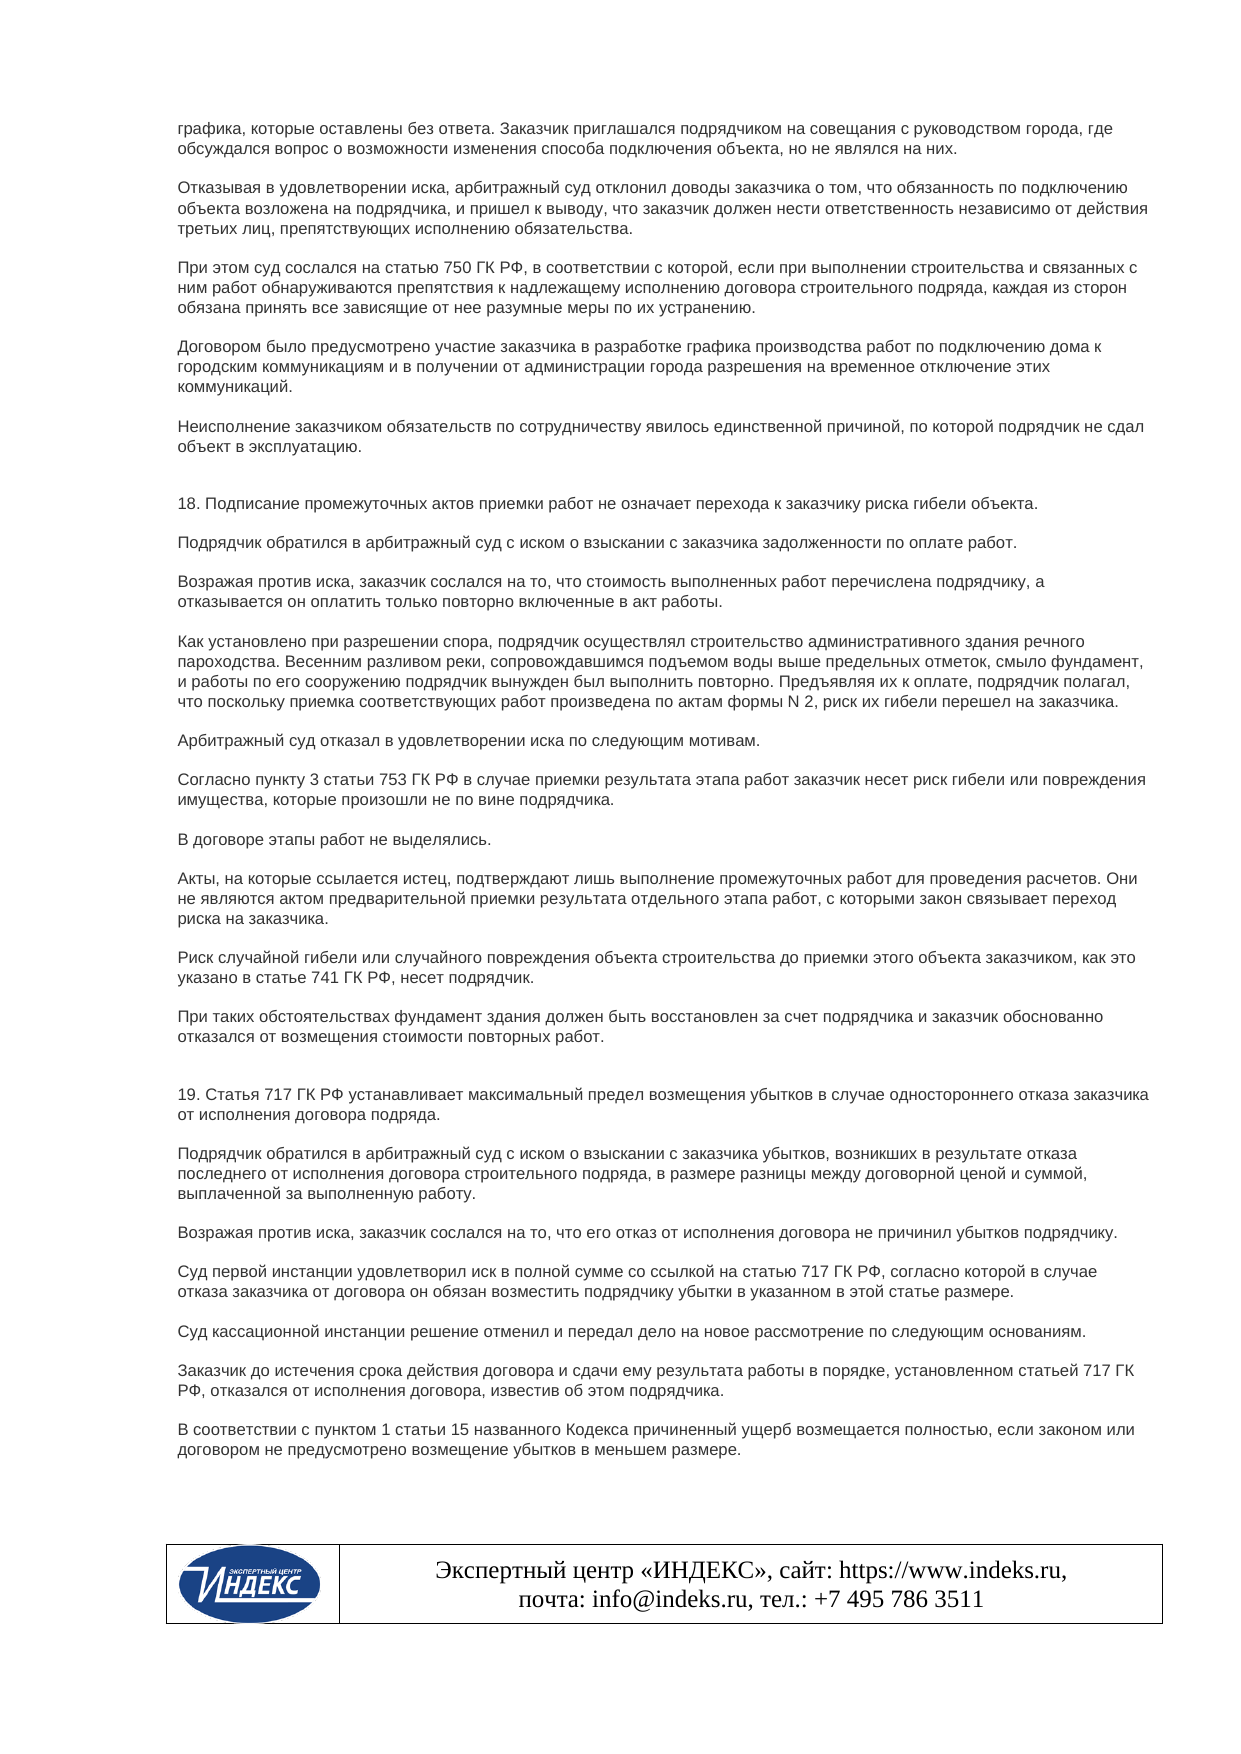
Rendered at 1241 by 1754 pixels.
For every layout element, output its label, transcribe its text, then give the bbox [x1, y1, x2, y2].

text При таких обстоятельствах фундамент здания должен быть восстановлен за счет подрядчика и заказчик обоснованно отказался от возмещения стоимости повторных работ. [177, 1006, 1152, 1046]
text Отказывая в удовлетворении иска, арбитражный суд отклонил доводы заказчика о том, что обязанность по подключению объекта возложена на подрядчика, и пришел к выводу, что заказчик должен нести ответственность независимо от действия третьих лиц, препятствующих исполнению обязательства. [177, 177, 1152, 238]
text Договором было предусмотрено участие заказчика в разработке графика производства работ по подключению дома к городским коммуникациям и в получении от администрации города разрешения на временное отключение этих коммуникаций. [177, 336, 1152, 396]
text В соответствии с пунктом 1 статьи 15 названного Кодекса причиненный ущерб возмещается полностью, если законом или договором не предусмотрено возмещение убытков в меньшем размере. [177, 1419, 1152, 1459]
text 18. Подписание промежуточных актов приемки работ не означает перехода к заказчику риска гибели объекта. [177, 493, 1152, 513]
text Возражая против иска, заказчик сослался на то, что стоимость выполненных работ перечислена подрядчику, а отказывается он оплатить только повторно включенные в акт работы. [177, 571, 1152, 611]
text Суд кассационной инстанции решение отменил и передал дело на новое рассмотрение по следующим основаниям. [177, 1321, 1152, 1341]
text Заказчик до истечения срока действия договора и сдачи ему результата работы в порядке, установленном статьей 717 ГК РФ, отказался от исполнения договора, известив об этом подрядчика. [177, 1360, 1152, 1400]
text Как установлено при разрешении спора, подрядчик осуществлял строительство административного здания речного пароходства. Весенним разливом реки, сопровождавшимся подъемом воды выше предельных отметок, смыло фундамент, и работы по его сооружению подрядчик вынужден был выполнить повторно. Предъявляя их к оплате, подрядчик полагал, что поскольку приемка соответствующих работ произведена по актам формы N 2, риск их гибели перешел на заказчика. [177, 630, 1152, 711]
text Суд первой инстанции удовлетворил иск в полной сумме со ссылкой на статью 717 ГК РФ, согласно которой в случае отказа заказчика от договора он обязан возместить подрядчику убытки в указанном в этой статье размере. [177, 1261, 1152, 1301]
text При этом суд сослался на статью 750 ГК РФ, в соответствии с которой, если при выполнении строительства и связанных с ним работ обнаруживаются препятствия к надлежащему исполнению договора строительного подряда, каждая из сторон обязана принять все зависящие от нее разумные меры по их устранению. [177, 257, 1152, 317]
text Акты, на которые ссылается истец, подтверждают лишь выполнение промежуточных работ для проведения расчетов. Они не являются актом предварительной приемки результата отдельного этапа работ, с которыми закон связывает переход риска на заказчика. [177, 867, 1152, 928]
picture [177, 1544, 321, 1624]
text Арбитражный суд отказал в удовлетворении иска по следующим мотивам. [177, 730, 1152, 750]
text Неисполнение заказчиком обязательств по сотрудничеству явилось единственной причиной, по которой подрядчик не сдал объект в эксплуатацию. [177, 416, 1152, 456]
text Согласно пункту 3 статьи 753 ГК РФ в случае приемки результата этапа работ заказчик несет риск гибели или повреждения имущества, которые произошли не по вине подрядчика. [177, 769, 1152, 809]
text Риск случайной гибели или случайного повреждения объекта строительства до приемки этого объекта заказчиком, как это указано в статье 741 ГК РФ, несет подрядчик. [177, 947, 1152, 987]
text В договоре этапы работ не выделялись. [177, 828, 1152, 848]
text 19. Статья 717 ГК РФ устанавливает максимальный предел возмещения убытков в случае одностороннего отказа заказчика от исполнения договора подряда. [177, 1083, 1152, 1124]
text Подрядчик обратился в арбитражный суд с иском о взыскании с заказчика убытков, возникших в результате отказа последнего от исполнения договора строительного подряда, в размере разницы между договорной ценой и суммой, выплаченной за выполненную работу. [177, 1143, 1152, 1203]
text Возражая против иска, заказчик сослался на то, что его отказ от исполнения договора не причинил убытков подрядчику. [177, 1222, 1152, 1242]
text Подрядчик обратился в арбитражный суд с иском о взыскании с заказчика задолженности по оплате работ. [177, 532, 1152, 552]
